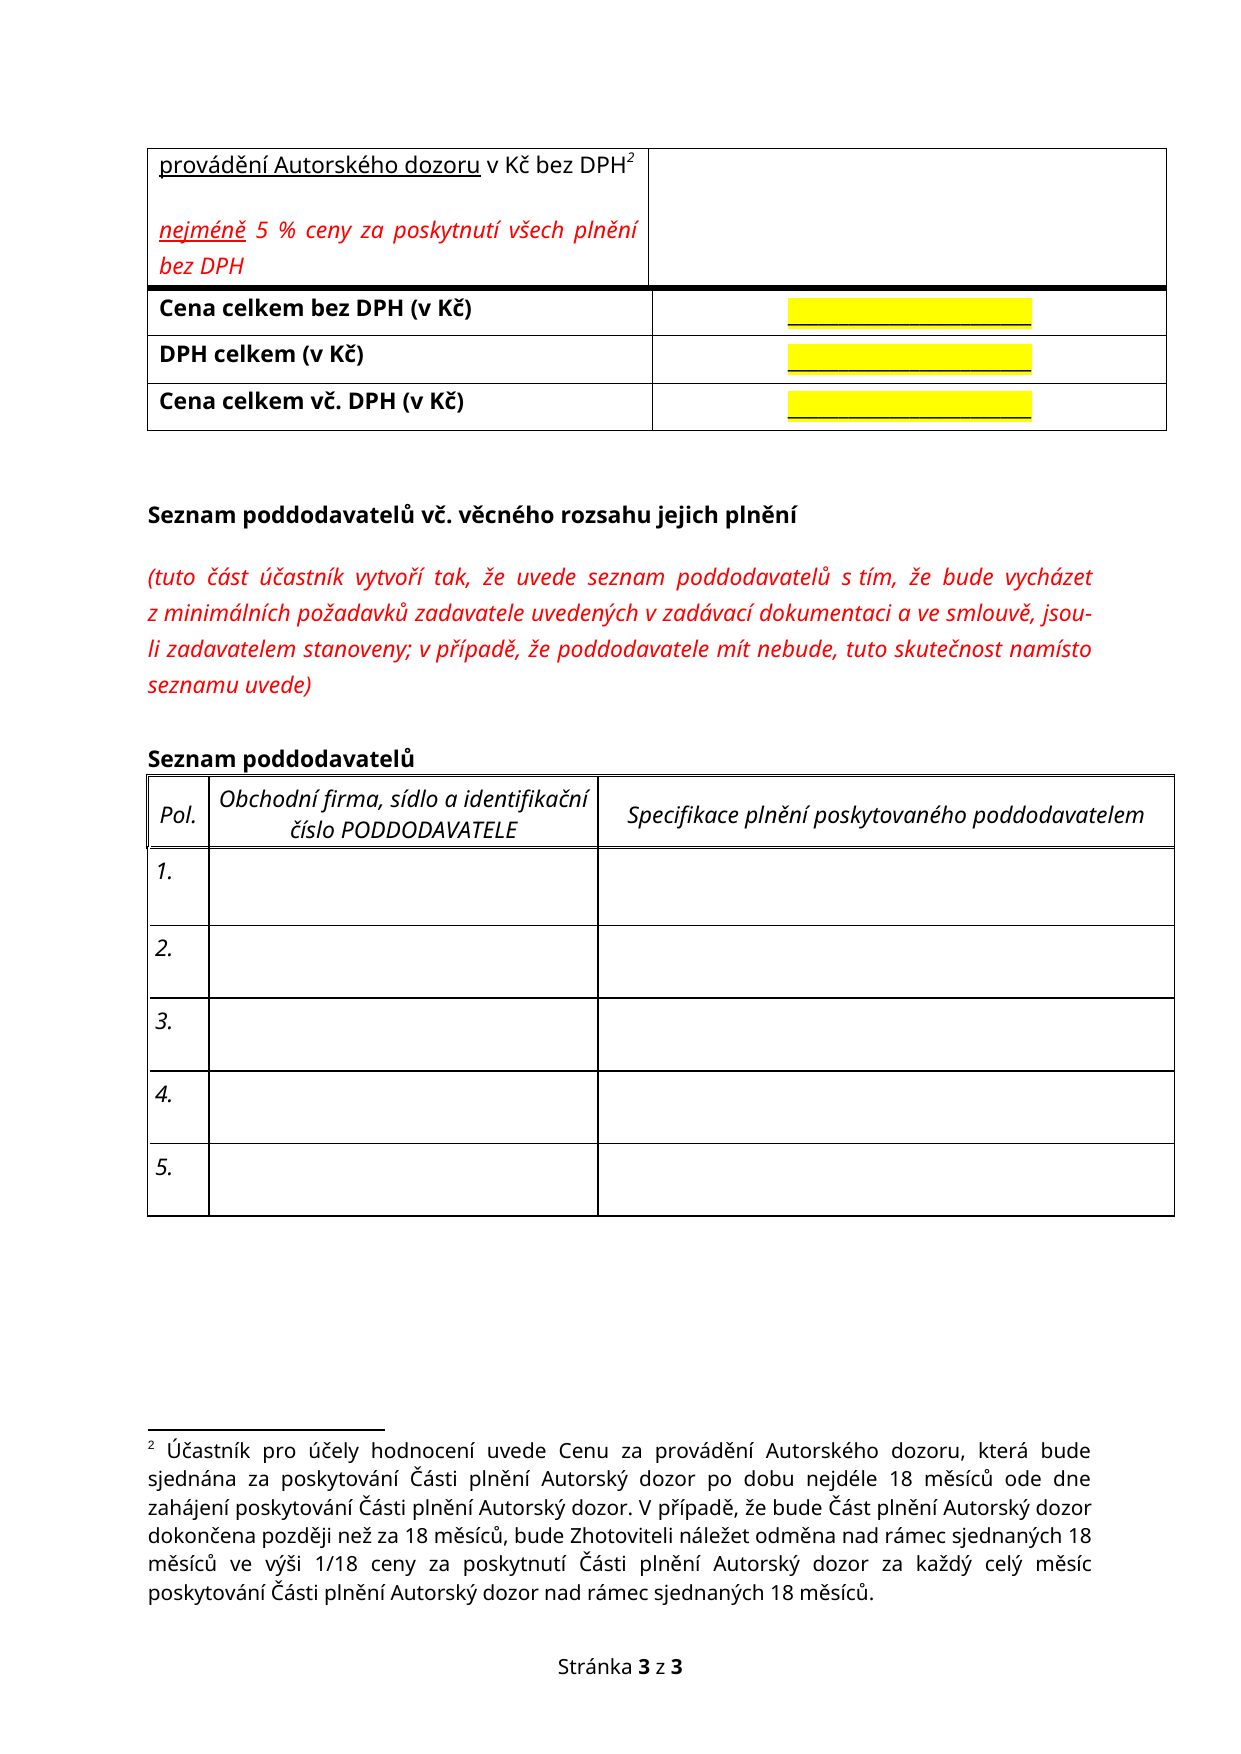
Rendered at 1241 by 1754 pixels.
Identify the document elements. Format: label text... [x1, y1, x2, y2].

table_cell [599, 926, 1174, 997]
text Seznam poddodavatelů [148, 743, 1093, 774]
table_cell 2. [148, 925, 208, 997]
table_cell 5. [148, 1143, 208, 1215]
table_cell [210, 926, 597, 997]
table_cell [599, 1072, 1174, 1143]
table_header Specifikace plnění poskytovaného poddodavatelem [599, 777, 1174, 846]
table_cell Cena celkem vč. DPH (v Kč) [148, 384, 652, 430]
table_cell ________________________ [653, 291, 1166, 335]
table_cell 4. [148, 1070, 208, 1143]
table_cell [210, 1072, 597, 1143]
table_cell 1. [148, 846, 208, 924]
table_cell [649, 149, 1166, 285]
text (tuto část účastník vytvoří tak, že uvede seznam poddodavatelů s tím, že bude vycházet z minimálních požadavků zadavatele uvedených v zadávací dokumentaci a ve smlouvě, jsou-li zadavatelem stanoveny; v případě, že poddodavatele mít nebude, tuto skutečnost namísto seznamu uvede) [148, 561, 1093, 700]
table_cell Cena celkem bez DPH (v Kč) [148, 291, 652, 335]
table_cell DPH celkem (v Kč) [148, 336, 652, 383]
text Seznam poddodavatelů vč. věcného rozsahu jejich plnění [148, 499, 1093, 530]
table_cell 3. [148, 997, 208, 1070]
table_cell [599, 1144, 1174, 1215]
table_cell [148, 149, 648, 285]
table_cell ________________________ [653, 384, 1166, 430]
table_cell [599, 999, 1174, 1070]
table_header Pol. [149, 777, 208, 846]
table_cell [210, 1144, 597, 1215]
table_cell [210, 849, 597, 924]
table_cell [210, 999, 597, 1070]
table_header Obchodní firma, sídlo a identifikační číslo PODDODAVATELE [210, 777, 597, 846]
table_cell ________________________ [653, 336, 1166, 383]
table_cell [599, 849, 1174, 924]
